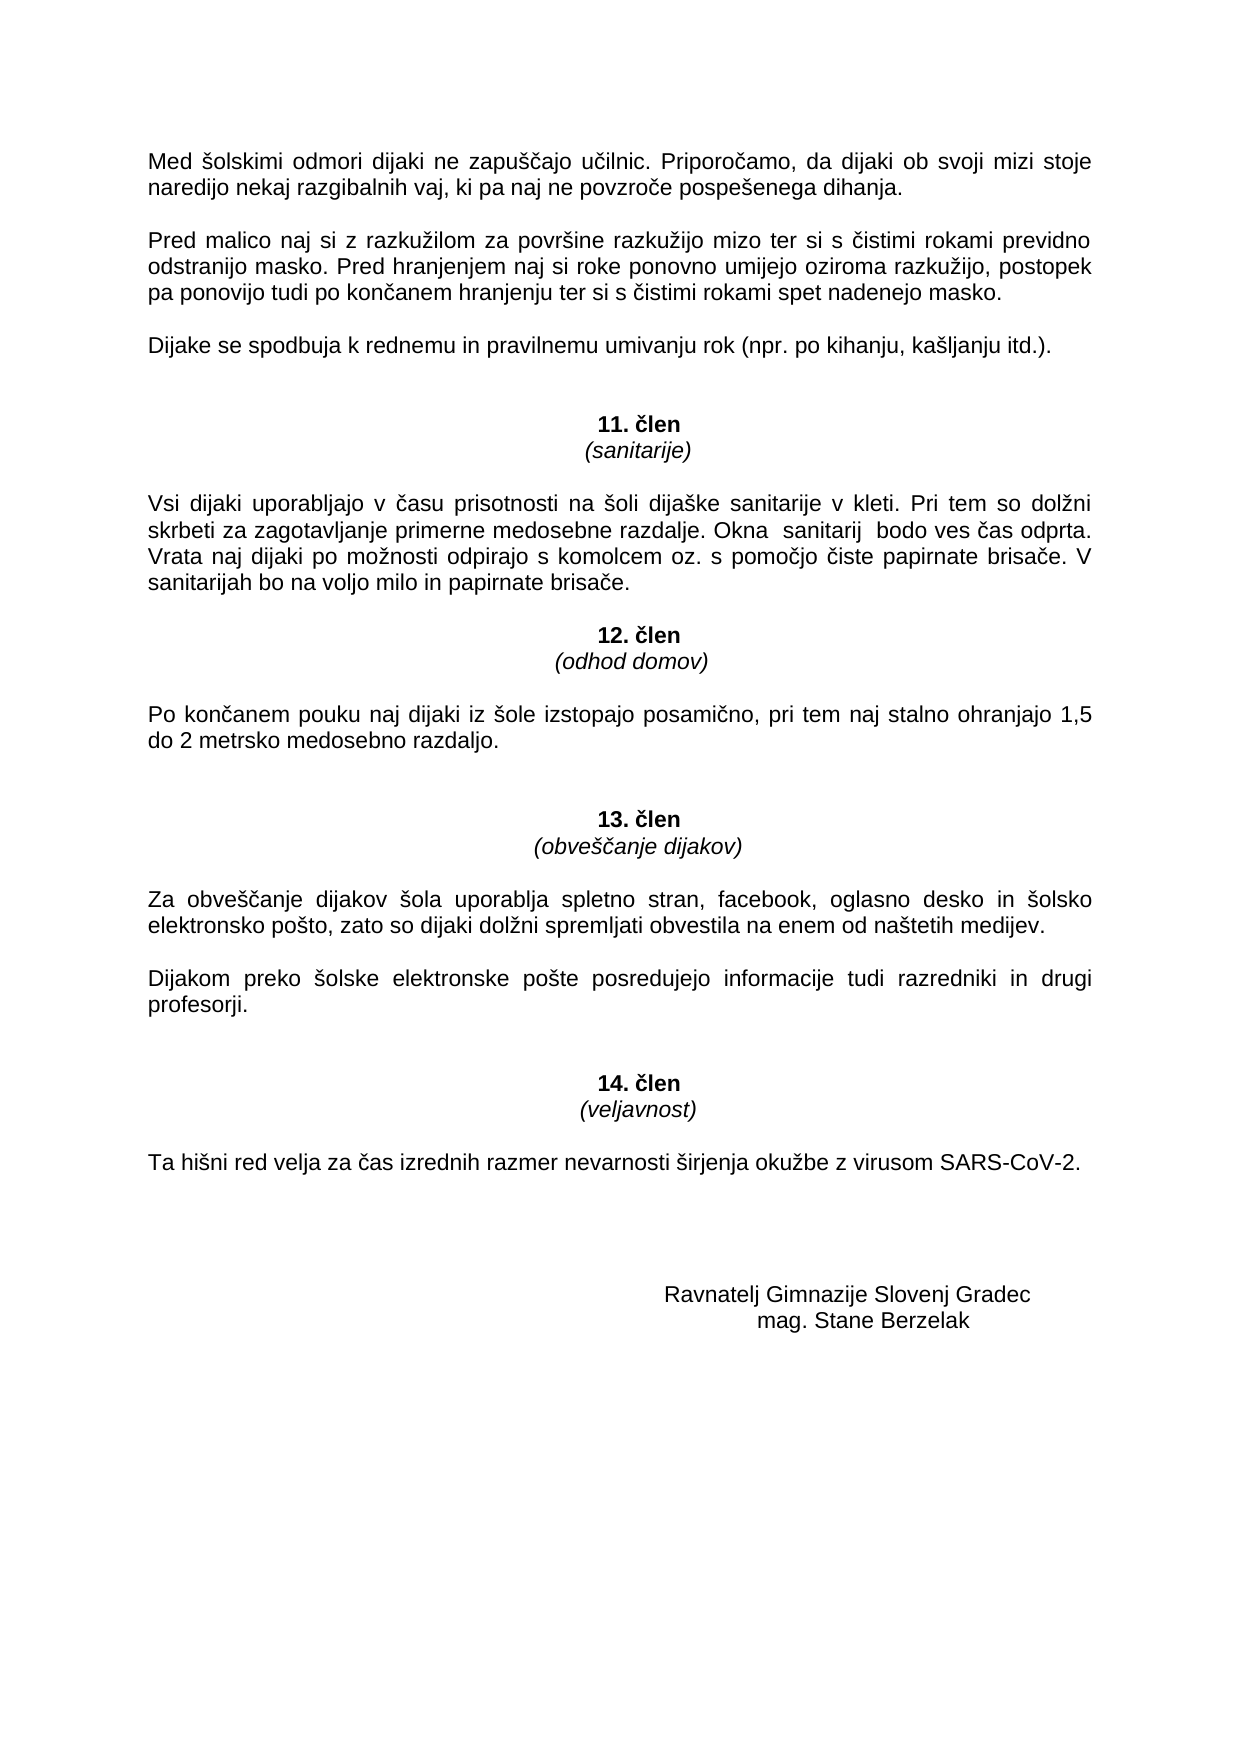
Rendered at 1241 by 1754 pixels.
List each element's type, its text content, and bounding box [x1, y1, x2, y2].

list člen [185, 1070, 1093, 1096]
text (obveščanje dijakov) [148, 833, 1093, 859]
text Dijake se spodbuja k rednemu in pravilnemu umivanju rok (npr. po kihanju, kašljanju itd.). [148, 332, 1093, 358]
list člen [185, 806, 1093, 833]
list člen [185, 411, 1093, 437]
text Vsi dijaki uporabljajo v času prisotnosti na šoli dijaške sanitarije v kleti. Pri tem so dolžni skrbeti za zagotavljanje primerne medosebne razdalje. Okna sanitarij bodo ves čas odprta. Vrata naj dijaki po možnosti odpirajo s komolcem oz. s pomočjo čiste papirnate brisače. V sanitarijah bo na voljo milo in papirnate brisače. [148, 490, 1093, 596]
text Pred malico naj si z razkužilom za površine razkužijo mizo ter si s čistimi rokami previdno odstranijo masko. Pred hranjenjem naj si roke ponovno umijejo oziroma razkužijo, postopek pa ponovijo tudi po končanem hranjenju ter si s čistimi rokami spet nadenejo masko. [148, 227, 1093, 306]
text Po končanem pouku naj dijaki iz šole izstopajo posamično, pri tem naj stalno ohranjajo 1,5 do 2 metrsko medosebno razdaljo. [148, 701, 1093, 754]
text Ta hišni red velja za čas izrednih razmer nevarnosti širjenja okužbe z virusom SARS-CoV-2. [148, 1149, 1093, 1175]
text Ravnatelj Gimnazije Slovenj Gradec [148, 1281, 1093, 1307]
text Za obveščanje dijakov šola uporablja spletno stran, facebook, oglasno desko in šolsko elektronsko pošto, zato so dijaki dolžni spremljati obvestila na enem od naštetih medijev. [148, 886, 1093, 938]
list člen [185, 622, 1093, 648]
text (veljavnost) [148, 1096, 1093, 1123]
text mag. Stane Berzelak [148, 1307, 1093, 1333]
text Med šolskimi odmori dijaki ne zapuščajo učilnic. Priporočamo, da dijaki ob svoji mizi stoje naredijo nekaj razgibalnih vaj, ki pa naj ne povzroče pospešenega dihanja. [148, 148, 1093, 200]
text (sanitarije) [148, 437, 1093, 464]
text Dijakom preko šolske elektronske pošte posredujejo informacije tudi razredniki in drugi profesorji. [148, 964, 1093, 1017]
text (odhod domov) [148, 648, 1093, 675]
